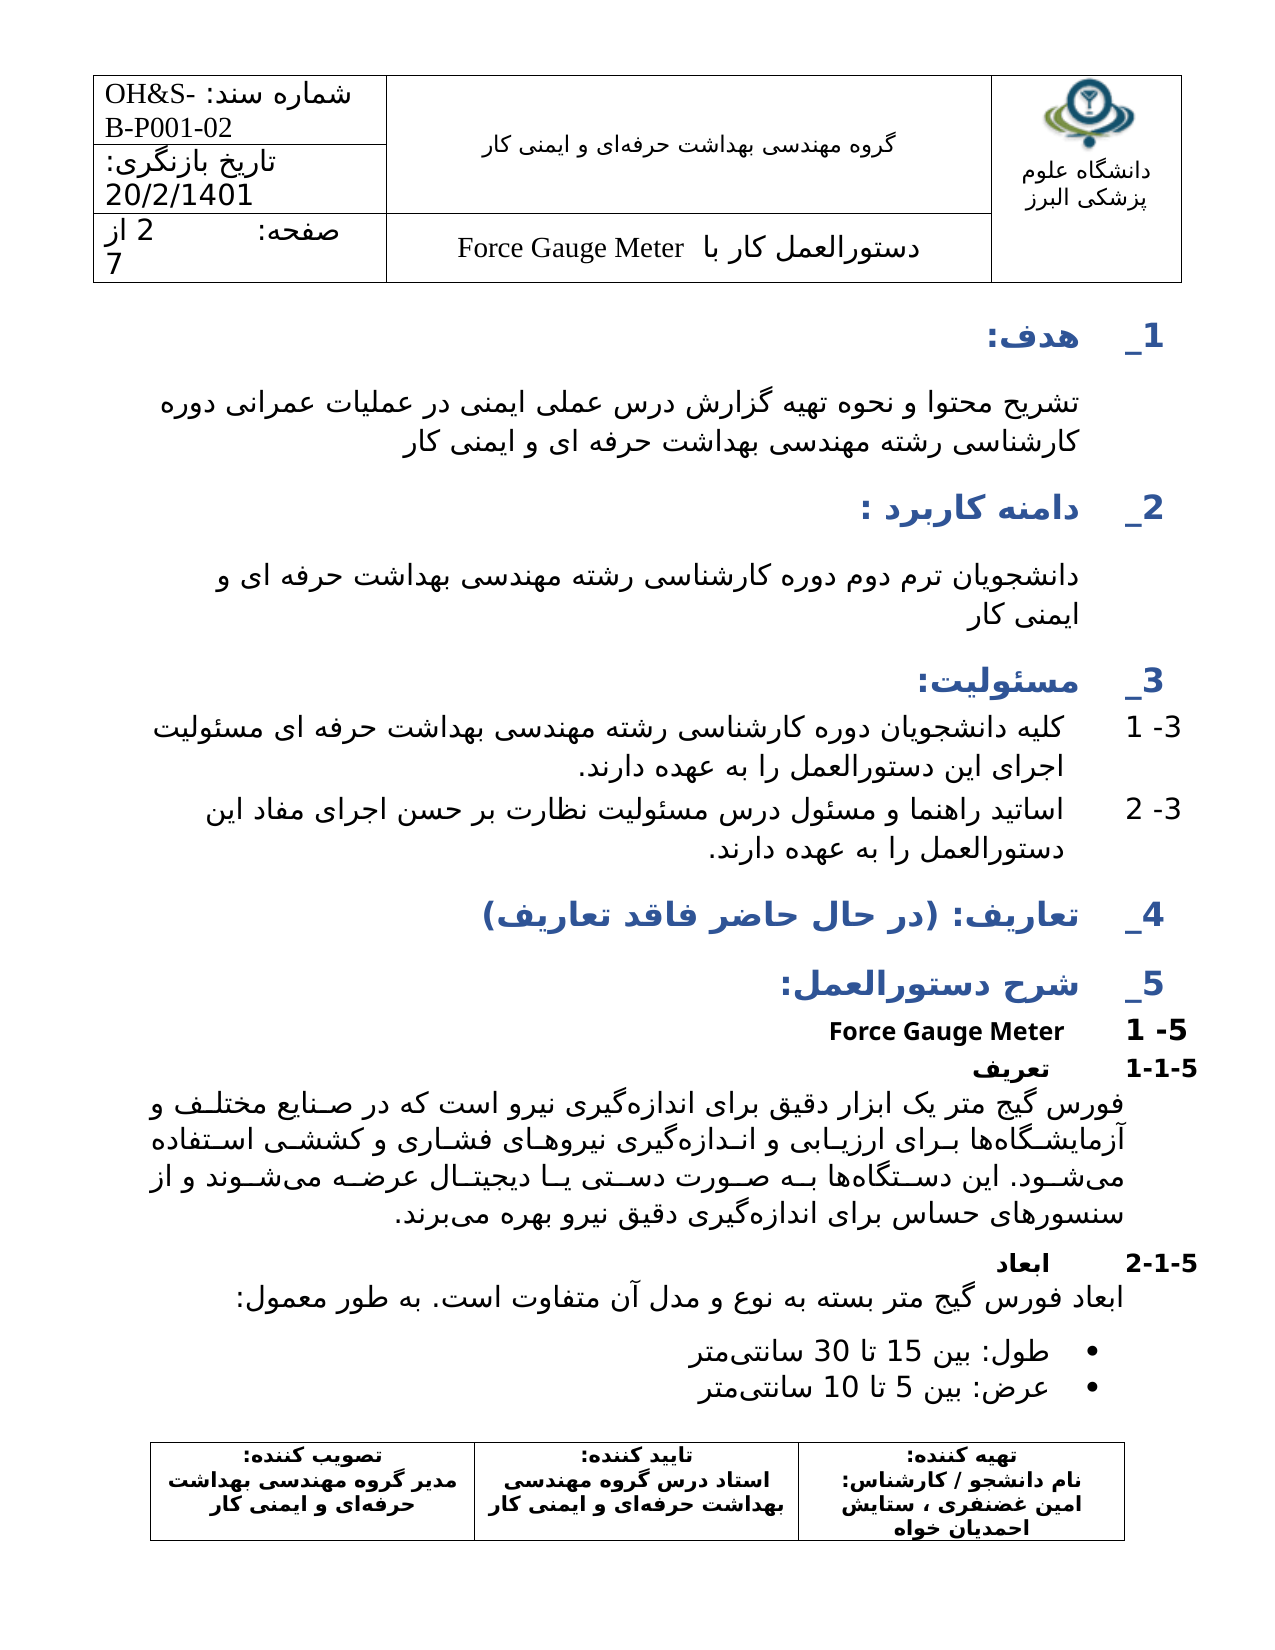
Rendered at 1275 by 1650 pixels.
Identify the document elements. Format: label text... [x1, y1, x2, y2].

list مسئوليت: [150, 661, 1125, 700]
subtitle ابعاد [150, 1249, 1125, 1278]
list شرح دستورالعمل: [150, 964, 1125, 1003]
list دامنه کاربرد : [150, 489, 1125, 528]
list هدف: [150, 316, 1125, 355]
subtitle تعریف [150, 1054, 1125, 1084]
text ابعاد فورس گیج متر بسته به نوع و مدل آن متفاوت است. به طور معمول: [150, 1281, 1125, 1315]
text تشريح محتوا و نحوه تهیه گزارش درس عملی ایمنی در عملیات عمرانی دوره کارشناسی رشته مهندسی بهداشت حرفه ای و ایمنی کار [150, 386, 1080, 459]
list کلیه دانشجويان دوره کارشناسی رشته مهندسی بهداشت حرفه ای مسئولیت اجرای اين دستورالعمل را به عهده دارند. [150, 710, 1125, 783]
text فورس گیج متر یک ابزار دقیق برای اندازه‌گیری نیرو است که در صنایع مختلف و آزمایشگاه‌ها برای ارزیابی و اندازه‌گیری نیروهای فشاری و کششی استفاده می‌شود. این دستگاه‌ها به صورت دستی یا دیجیتال عرضه می‌شوند و از سنسورهای حساس برای اندازه‌گیری دقیق نیرو بهره می‌برند. [150, 1086, 1125, 1230]
list طول: بین 15 تا 30 سانتی‌متر [150, 1334, 1087, 1368]
list اساتید راهنما و مسئول درس مسئولیت نظارت بر حسن اجرای مفاد اين دستورالعمل را به عهده دارند. [150, 792, 1125, 865]
picture [1034, 76, 1137, 155]
list تعاریف: (در حال حاضر فاقد تعاریف) [150, 895, 1125, 934]
text دانشجويان ترم دوم دوره کارشناسی رشته مهندسی بهداشت حرفه ای و ایمنی کار [150, 558, 1080, 631]
list عرض: بین 5 تا 10 سانتی‌متر [150, 1371, 1087, 1405]
subtitle Force Gauge Meter [150, 1013, 1125, 1048]
